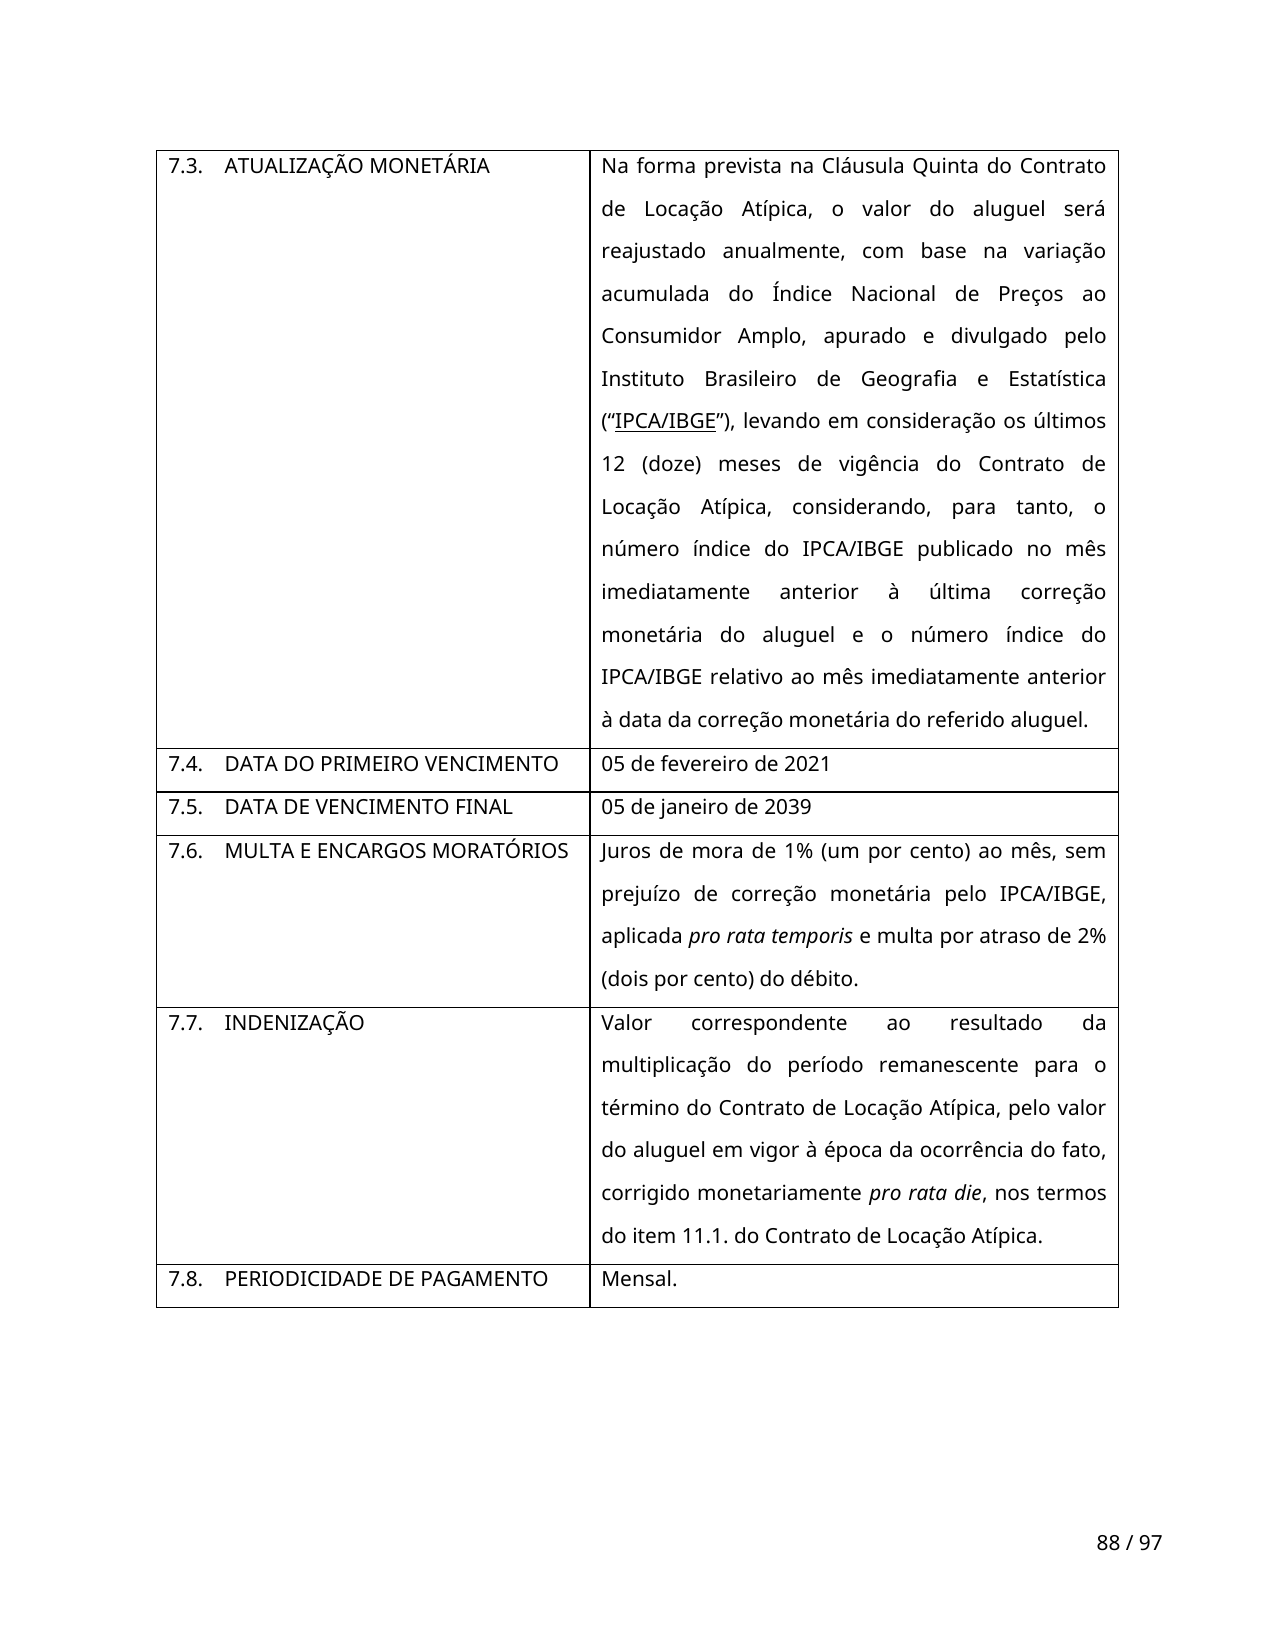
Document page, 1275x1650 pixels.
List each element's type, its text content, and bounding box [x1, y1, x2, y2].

table_cell Mensal. [591, 1265, 1118, 1307]
table_cell DATA DO PRIMEIRO VENCIMENTO [157, 749, 589, 791]
table_cell INDENIZAÇÃO [157, 1008, 589, 1263]
table_cell 05 de fevereiro de 2021 [591, 749, 1118, 791]
table_cell Juros de mora de 1% (um por cento) ao mês, sem prejuízo de correção monetária pelo IPCA/IBGE, aplicada pro rata temporis e multa por atraso de 2% (dois por cento) do débito. [591, 836, 1118, 1007]
table_cell ATUALIZAÇÃO MONETÁRIA [157, 151, 589, 748]
table_cell Na forma prevista na Cláusula Quinta do Contrato de Locação Atípica, o valor do aluguel será reajustado anualmente, com base na variação acumulada do Índice Nacional de Preços ao Consumidor Amplo, apurado e divulgado pelo Instituto Brasileiro de Geografia e Estatística (“IPCA/IBGE”), levando em consideração os últimos 12 (doze) meses de vigência do Contrato de Locação Atípica, considerando, para tanto, o número índice do IPCA/IBGE publicado no mês imediatamente anterior à última correção monetária do aluguel e o número índice do IPCA/IBGE relativo ao mês imediatamente anterior à data da correção monetária do referido aluguel. [591, 151, 1118, 748]
table_cell DATA DE VENCIMENTO FINAL [157, 793, 589, 835]
table_cell PERIODICIDADE DE PAGAMENTO [157, 1265, 589, 1307]
table_cell Valor correspondente ao resultado da multiplicação do período remanescente para o término do Contrato de Locação Atípica, pelo valor do aluguel em vigor à época da ocorrência do fato, corrigido monetariamente pro rata die, nos termos do item 11.1. do Contrato de Locação Atípica. [591, 1008, 1118, 1263]
table_cell MULTA E ENCARGOS MORATÓRIOS [157, 836, 589, 1007]
table_cell 05 de janeiro de 2039 [591, 793, 1118, 835]
